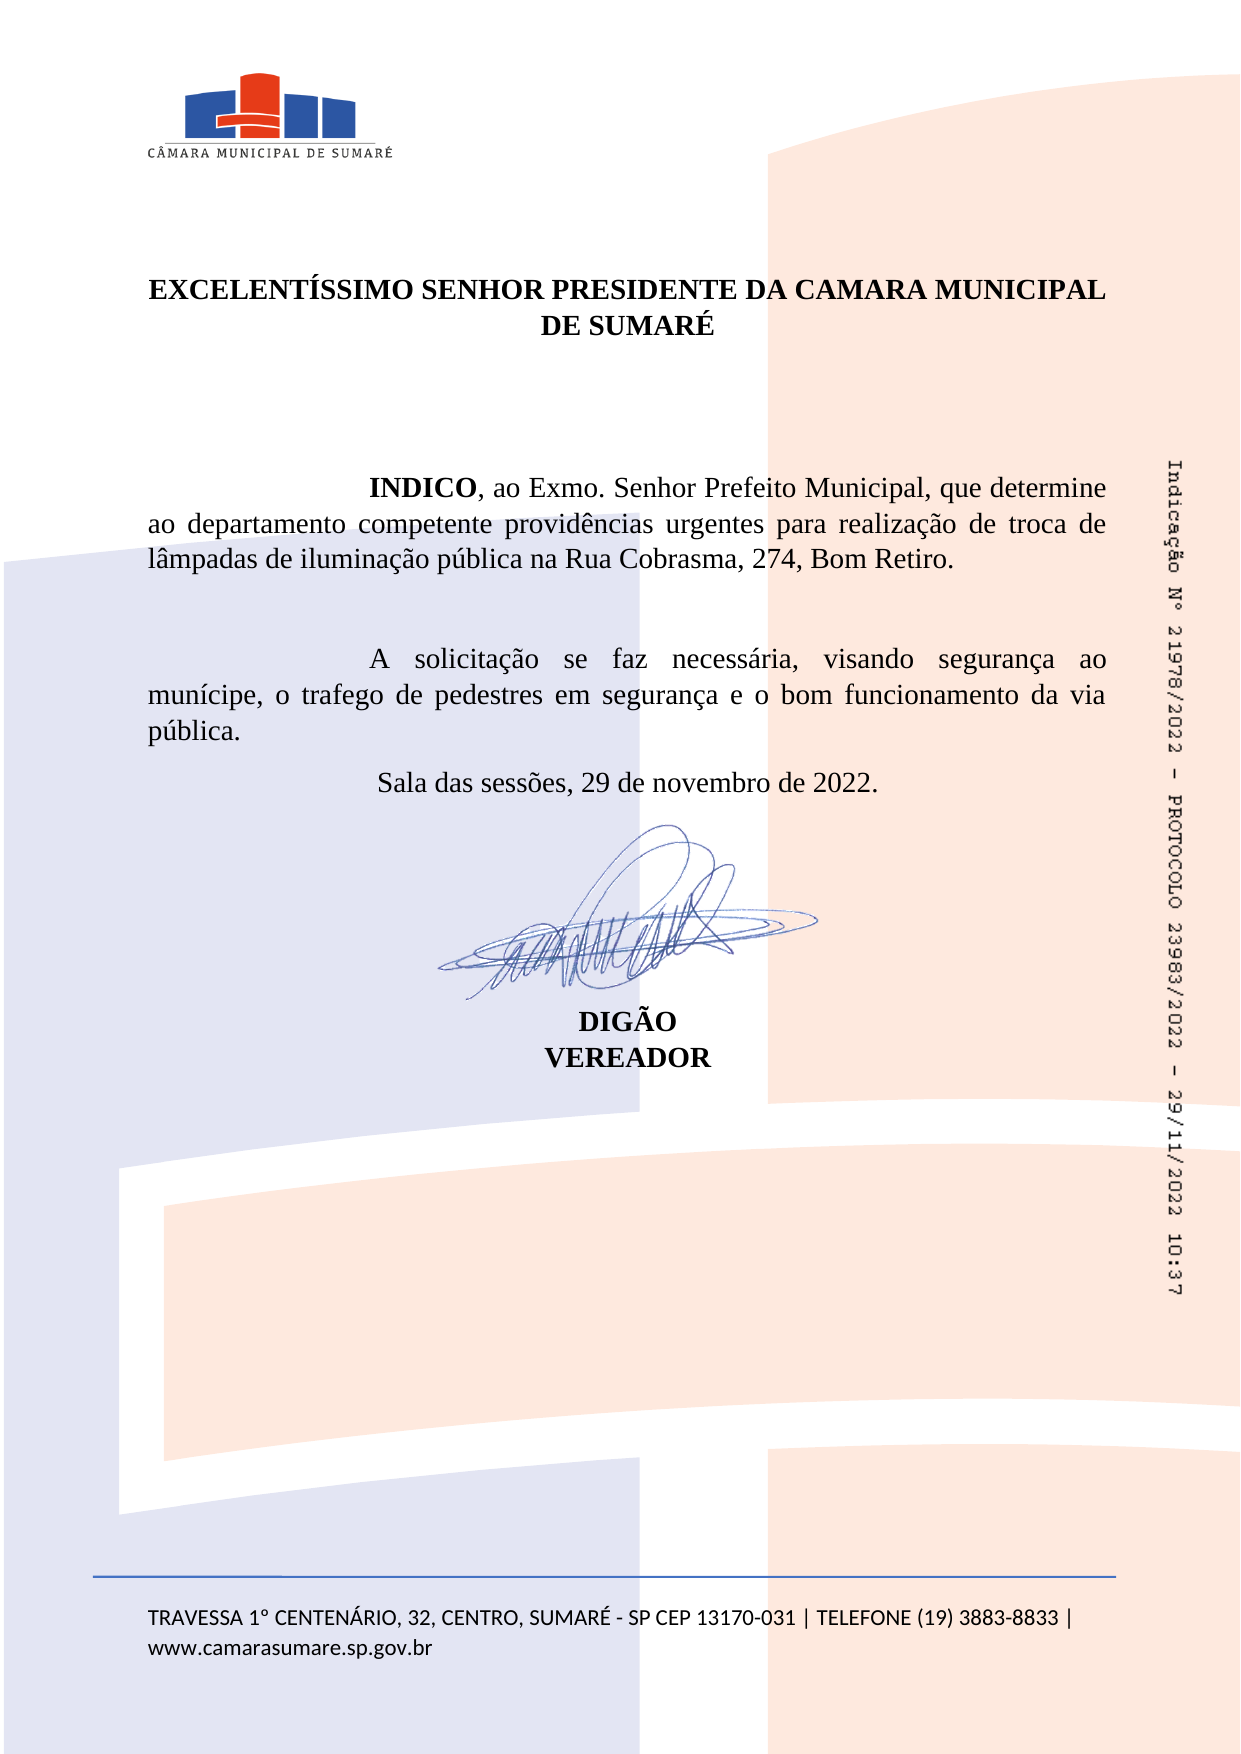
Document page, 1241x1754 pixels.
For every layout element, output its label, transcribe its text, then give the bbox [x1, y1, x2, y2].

text EXCELENTÍSSIMO SENHOR PRESIDENTE DA CAMARA MUNICIPAL DE SUMARÉ [148, 272, 1107, 342]
text Sala das sessões, 29 de novembro de 2022. [148, 765, 1107, 799]
text DIGÃO [148, 1004, 1107, 1038]
text VEREADOR [148, 1040, 1107, 1073]
picture [1142, 455, 1205, 1299]
picture [431, 819, 824, 1007]
picture [147, 73, 394, 160]
list INDICO, ao Exmo. Senhor Prefeito Municipal, que determine ao departamento competente providências urgentes para realização de troca de lâmpadas de iluminação pública na Rua Cobrasma, 274, Bom Retiro. [148, 470, 1107, 575]
list A solicitação se faz necessária, visando segurança ao munícipe, o trafego de pedestres em segurança e o bom funcionamento da via pública. [148, 641, 1107, 746]
